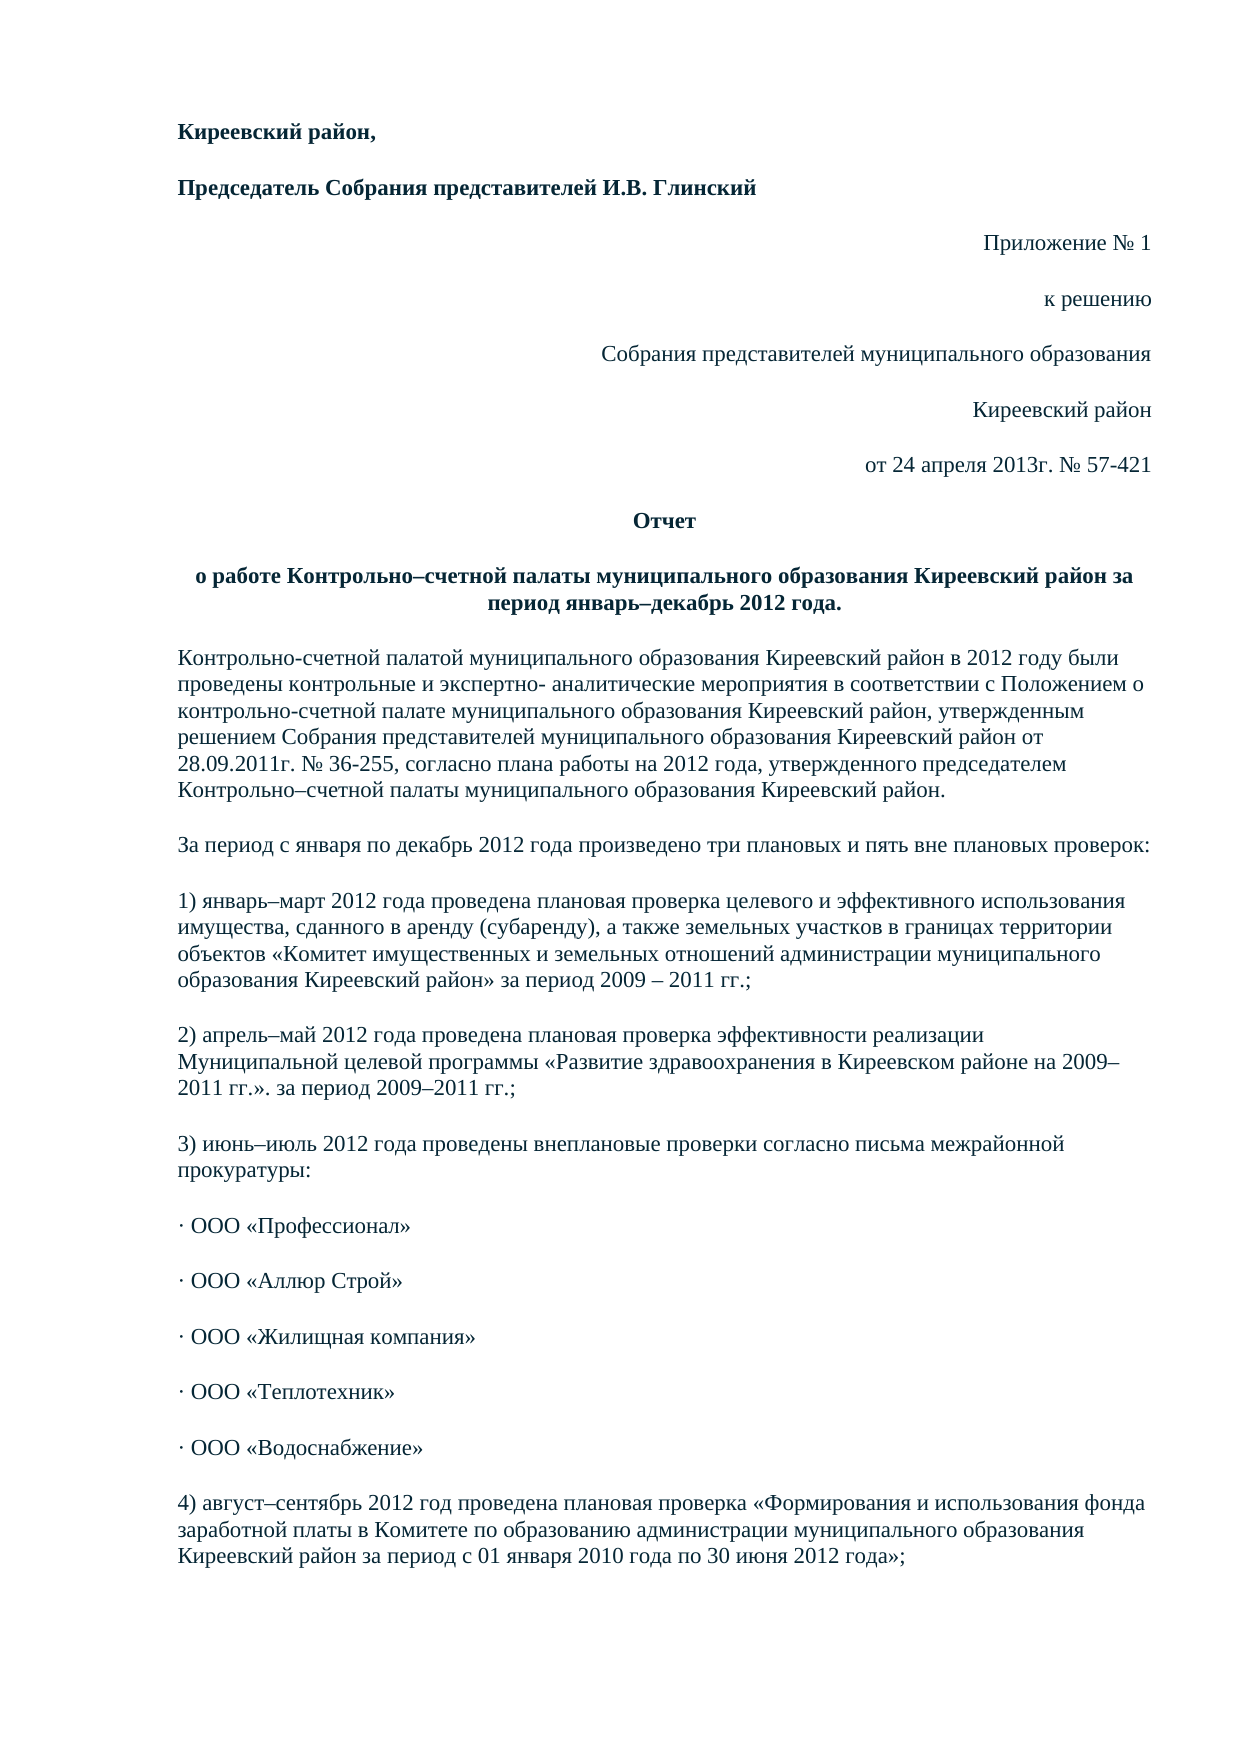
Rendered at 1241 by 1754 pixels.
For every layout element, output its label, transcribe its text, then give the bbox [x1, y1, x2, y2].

text Приложение № 1 [177, 229, 1152, 256]
text · ООО «Теплотехник» [177, 1378, 1152, 1404]
text 4) август–сентябрь 2012 год проведена плановая проверка «Формирования и использования фонда заработной платы в Комитете по образованию администрации муниципального образования Киреевский район за период с 01 января 2010 года по 30 июня 2012 года»; [177, 1489, 1152, 1568]
text · ООО «Водоснабжение» [177, 1434, 1152, 1460]
text · ООО «Жилищная компания» [177, 1323, 1152, 1349]
text о работе Контрольно–счетной палаты муниципального образования Киреевский район за период январь–декабрь 2012 года. [177, 562, 1152, 615]
text Собрания представителей муниципального образования [177, 340, 1152, 367]
text За период с января по декабрь 2012 года произведено три плановых и пять вне плановых проверок: [177, 831, 1152, 858]
text · ООО «Аллюр Строй» [177, 1267, 1152, 1293]
text к решению [177, 285, 1152, 311]
text от 24 апреля 2013г. № 57-421 [177, 451, 1152, 478]
text 2) апрель–май 2012 года проведена плановая проверка эффективности реализации Муниципальной целевой программы «Развитие здравоохранения в Киреевском районе на 2009–2011 гг.». за период 2009–2011 гг.; [177, 1022, 1152, 1101]
text 1) январь–март 2012 года проведена плановая проверка целевого и эффективного использования имущества, сданного в аренду (субаренду), а также земельных участков в границах территории объектов «Комитет имущественных и земельных отношений администрации муниципального образования Киреевский район» за период 2009 – 2011 гг.; [177, 887, 1152, 992]
text · ООО «Профессионал» [177, 1212, 1152, 1238]
text Председатель Собрания представителей И.В. Глинский [177, 174, 1152, 200]
text Отчет [177, 507, 1152, 533]
text Киреевский район [177, 396, 1152, 422]
text Контрольно-счетной палатой муниципального образования Киреевский район в 2012 году были проведены контрольные и экспертно- аналитические мероприятия в соответствии с Положением о контрольно-счетной палате муниципального образования Киреевский район, утвержденным решением Собрания представителей муниципального образования Киреевский район от 28.09.2011г. № 36-255, согласно плана работы на 2012 года, утвержденного председателем Контрольно–счетной палаты муниципального образования Киреевский район. [177, 644, 1152, 802]
text Киреевский район, [177, 118, 1152, 144]
text 3) июнь–июль 2012 года проведены внеплановые проверки согласно письма межрайонной прокуратуры: [177, 1130, 1152, 1182]
